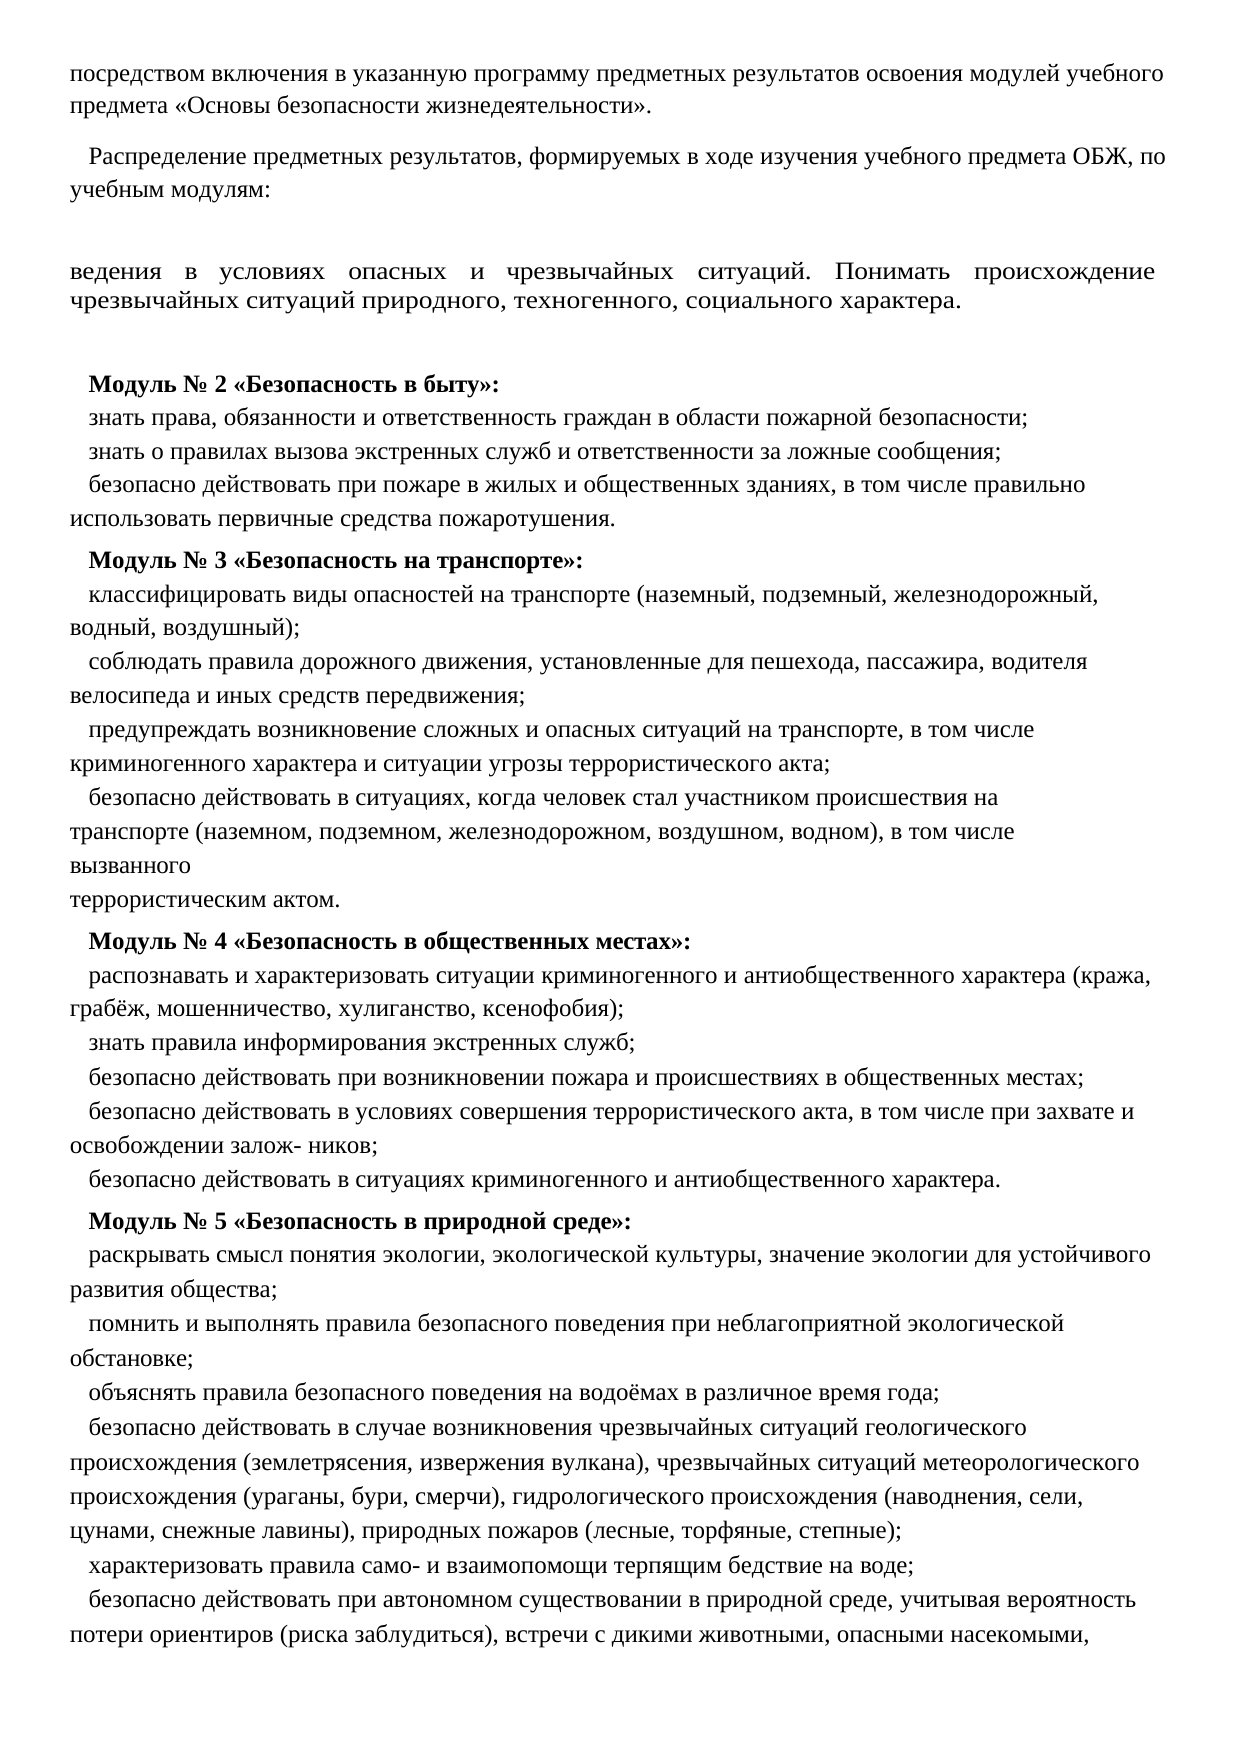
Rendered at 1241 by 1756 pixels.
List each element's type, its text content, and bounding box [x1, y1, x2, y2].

subtitle Модуль № 3 «Безопасность на транспорте»: [88, 545, 1181, 574]
text безопасно действовать в ситуациях, когда человек стал участником происшествия на транспорте (наземном, подземном, железнодорожном, воздушном, водном), в том числе вызванного [69, 782, 1029, 878]
subtitle Модуль № 4 «Безопасность в общественных местах»: [88, 926, 1181, 955]
text соблюдать правила дорожного движения, установленные для пешехода, пассажира, водителя велосипеда и иных средств передвижения; [69, 646, 1181, 709]
text ведения в условиях опасных и чрезвычайных ситуаций. Понимать происхождение чрезвычайных ситуаций природного, техногенного, социального характера. [69, 256, 1158, 314]
text посредством включения в указанную программу предметных результатов освоения модулей учебного предмета «Основы безопасности жизнедеятельности». [69, 58, 1181, 119]
text безопасно действовать при автономном существовании в природной среде, учитывая вероятность потери ориентиров (риска заблудиться), встречи с дикими животными, опасными насекомыми, [69, 1584, 1181, 1648]
text безопасно действовать в ситуациях криминогенного и антиобщественного характера. [88, 1164, 1181, 1192]
text Распределение предметных результатов, формируемых в ходе изучения учебного предмета ОБЖ, по учебным модулям: [69, 141, 1181, 203]
text знать правила информирования экстренных служб; [88, 1027, 1181, 1056]
text террористическим актом. [69, 884, 1181, 912]
text помнить и выполнять правила безопасного поведения при неблагоприятной экологической обстановке; [69, 1308, 1181, 1372]
text знать права, обязанности и ответственность граждан в области пожарной безопасности; знать о правилах вызова экстренных служб и ответственности за ложные сообщения; [88, 402, 1029, 464]
text объяснять правила безопасного поведения на водоёмах в различное время года; [88, 1377, 1181, 1406]
subtitle Модуль № 2 «Безопасность в быту»: [88, 369, 1181, 398]
text безопасно действовать в случае возникновения чрезвычайных ситуаций геологического [88, 1412, 1181, 1441]
text предупреждать возникновение сложных и опасных ситуаций на транспорте, в том числе криминогенного характера и ситуации угрозы террористического акта; [69, 714, 1181, 777]
text распознавать и характеризовать ситуации криминогенного и антиобщественного характера (кража, грабёж, мошенничество, хулиганство, ксенофобия); [69, 960, 1181, 1022]
text раскрывать смысл понятия экологии, экологической культуры, значение экологии для устойчивого развития общества; [69, 1239, 1181, 1303]
subtitle Модуль № 5 «Безопасность в природной среде»: [88, 1206, 1181, 1234]
text происхождения (землетрясения, извержения вулкана), чрезвычайных ситуаций метеорологического происхождения (ураганы, бури, смерчи), гидрологического происхождения (наводнения, сели, цунами, снежные лавины), природных пожаров (лесные, торфяные, степные); [69, 1447, 1158, 1544]
text безопасно действовать при пожаре в жилых и общественных зданиях, в том числе правильно использовать первичные средства пожаротушения. [69, 469, 1181, 532]
text безопасно действовать в условиях совершения террористического акта, в том числе при захвате и освобождении залож- ников; [69, 1096, 1181, 1159]
text безопасно действовать при возникновении пожара и происшествиях в общественных местах; [88, 1062, 1181, 1091]
text классифицировать виды опасностей на транспорте (наземный, подземный, железнодорожный, водный, воздушный); [69, 579, 1158, 641]
text характеризовать правила само- и взаимопомощи терпящим бедствие на воде; [88, 1550, 1181, 1579]
